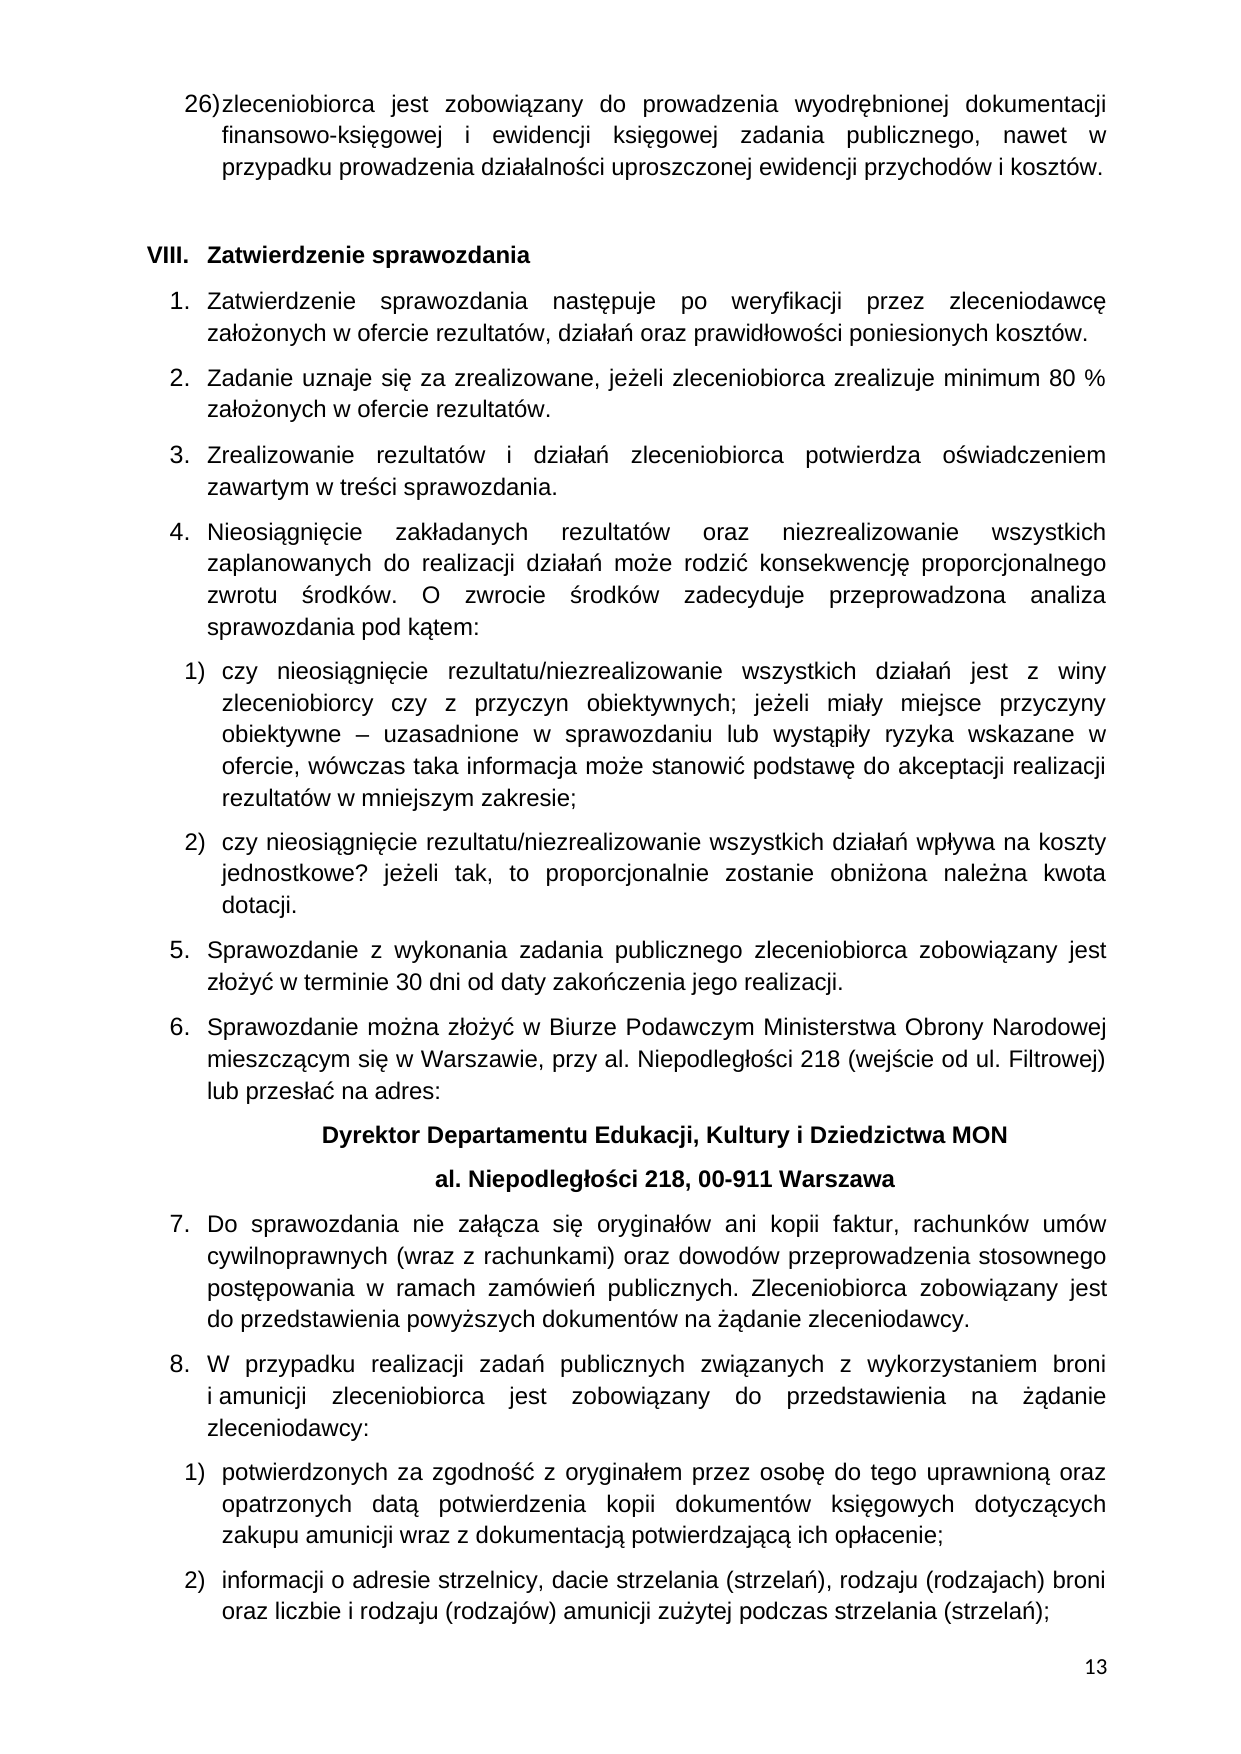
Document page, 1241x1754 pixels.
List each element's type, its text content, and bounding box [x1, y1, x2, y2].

list Sprawozdanie można złożyć w Biurze Podawczym Ministerstwa Obrony Narodowej mieszczącym się w Warszawie, przy al. Niepodległości 218 (wejście od ul. Filtrowej) lub przesłać na adres: [169, 1012, 1107, 1104]
list Zrealizowanie rezultatów i działań zleceniobiorca potwierdza oświadczeniem zawartym w treści sprawozdania. [169, 439, 1107, 500]
list Zatwierdzenie sprawozdania następuje po weryfikacji przez zleceniodawcę założonych w ofercie rezultatów, działań oraz prawidłowości poniesionych kosztów. [169, 286, 1107, 346]
list Do sprawozdania nie załącza się oryginałów ani kopii faktur, rachunków umów cywilnoprawnych (wraz z rachunkami) oraz dowodów przeprowadzenia stosownego postępowania w ramach zamówień publicznych. Zleceniobiorca zobowiązany jest do przedstawienia powyższych dokumentów na żądanie zleceniodawcy. [169, 1209, 1107, 1333]
list Zatwierdzenie sprawozdania [147, 241, 1107, 269]
list Zadanie uznaje się za zrealizowane, jeżeli zleceniobiorca zrealizuje minimum 80 % założonych w ofercie rezultatów. [169, 363, 1107, 423]
list Nieosiągnięcie zakładanych rezultatów oraz niezrealizowanie wszystkich zaplanowanych do realizacji działań może rodzić konsekwencję proporcjonalnego zwrotu środków. O zwrocie środków zadecyduje przeprowadzona analiza sprawozdania pod kątem: [169, 517, 1107, 640]
list potwierdzonych za zgodność z oryginałem przez osobę do tego uprawnioną oraz opatrzonych datą potwierdzenia kopii dokumentów księgowych dotyczących zakupu amunicji wraz z dokumentacją potwierdzającą ich opłacenie; [184, 1458, 1107, 1549]
list W przypadku realizacji zadań publicznych związanych z wykorzystaniem broni i amunicji zleceniobiorca jest zobowiązany do przedstawienia na żądanie zleceniodawcy: [169, 1349, 1107, 1442]
list zleceniobiorca jest zobowiązany do prowadzenia wyodrębnionej dokumentacji finansowo-księgowej i ewidencji księgowej zadania publicznego, nawet w przypadku prowadzenia działalności uproszczonej ewidencji przychodów i kosztów. [184, 89, 1107, 181]
text al. Niepodległości 218, 00-911 Warszawa [223, 1165, 1107, 1193]
list Sprawozdanie z wykonania zadania publicznego zleceniobiorca zobowiązany jest złożyć w terminie 30 dni od daty zakończenia jego realizacji. [169, 935, 1107, 996]
list czy nieosiągnięcie rezultatu/niezrealizowanie wszystkich działań jest z winy zleceniobiorcy czy z przyczyn obiektywnych; jeżeli miały miejsce przyczyny obiektywne – uzasadnione w sprawozdaniu lub wystąpiły ryzyka wskazane w ofercie, wówczas taka informacja może stanowić podstawę do akceptacji realizacji rezultatów w mniejszym zakresie; [184, 657, 1107, 811]
list czy nieosiągnięcie rezultatu/niezrealizowanie wszystkich działań wpływa na koszty jednostkowe? jeżeli tak, to proporcjonalnie zostanie obniżona należna kwota dotacji. [184, 828, 1107, 919]
list informacji o adresie strzelnicy, dacie strzelania (strzelań), rodzaju (rodzajach) broni oraz liczbie i rodzaju (rodzajów) amunicji zużytej podczas strzelania (strzelań); [184, 1566, 1107, 1625]
text Dyrektor Departamentu Edukacji, Kultury i Dziedzictwa MON [223, 1121, 1107, 1148]
